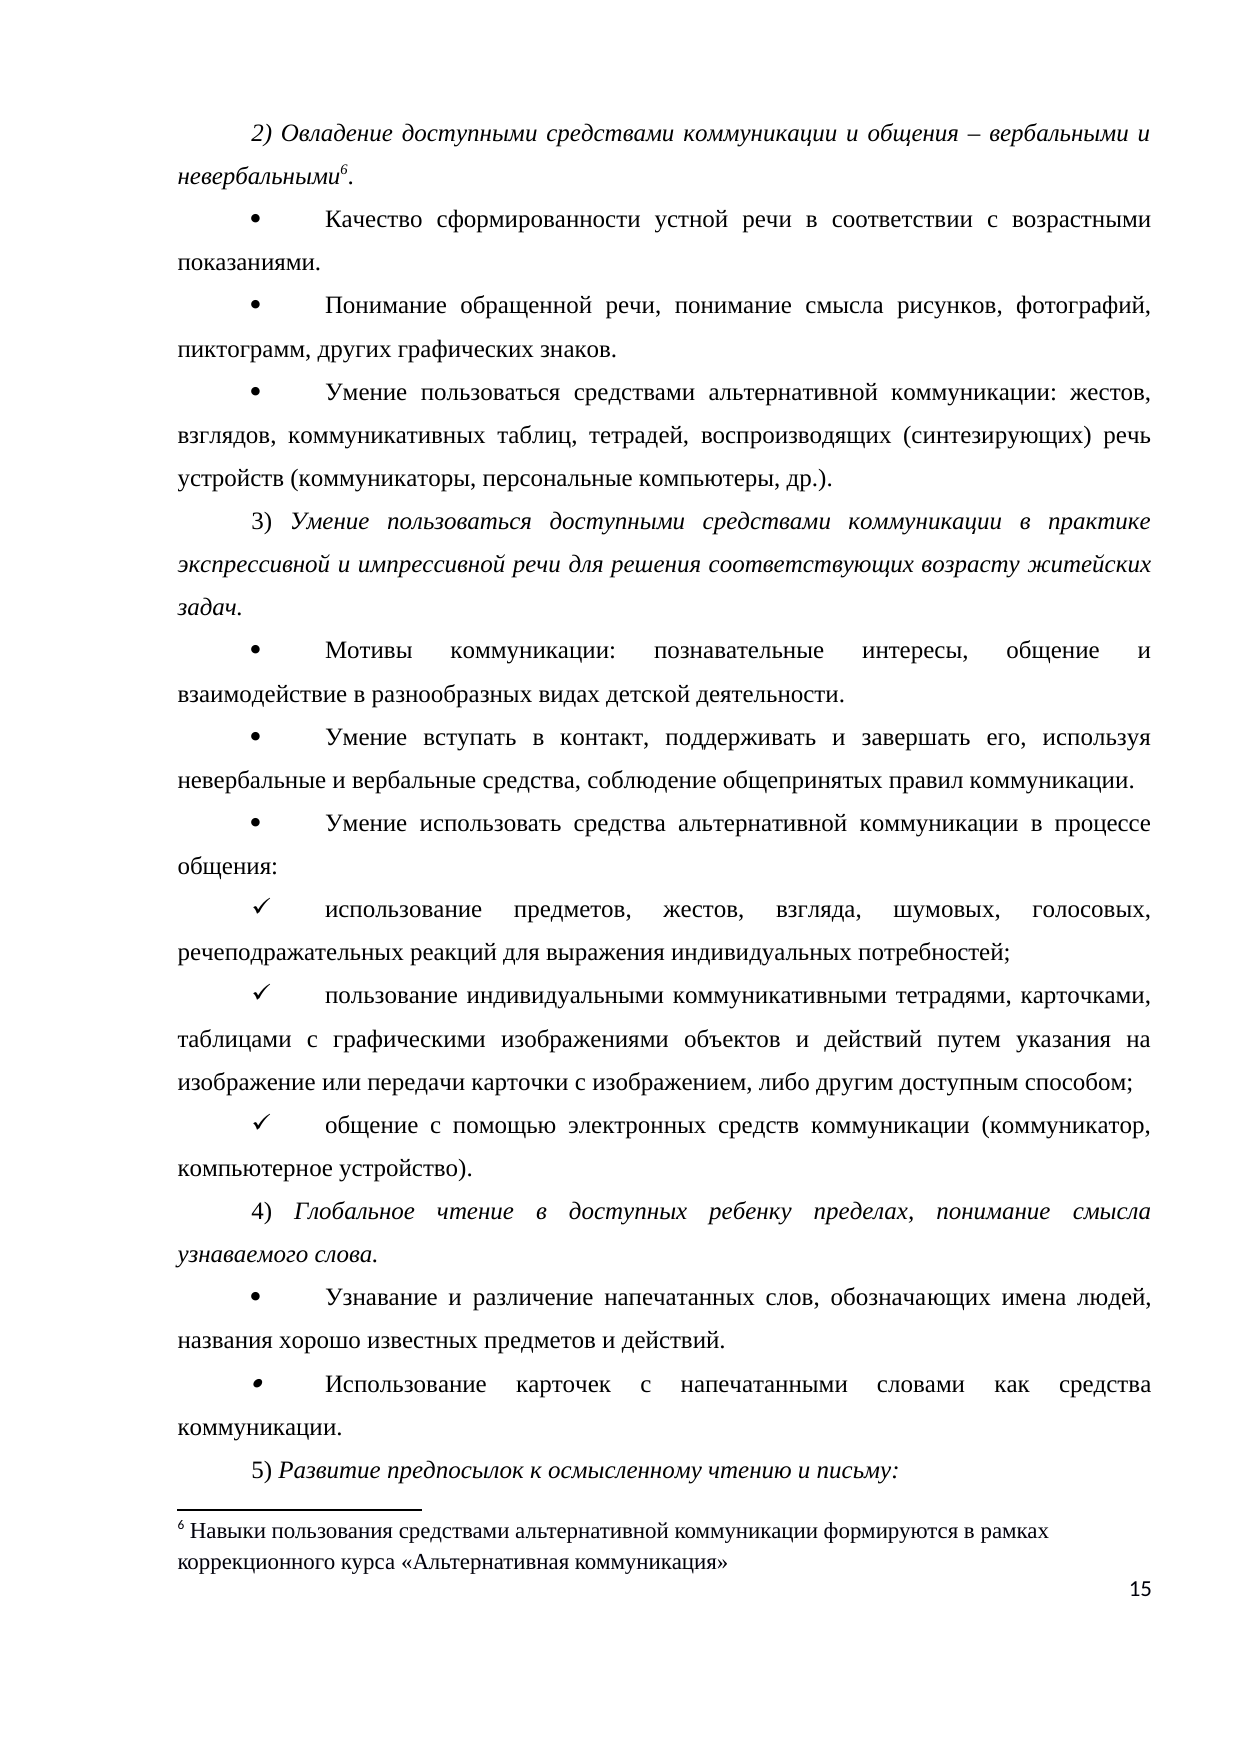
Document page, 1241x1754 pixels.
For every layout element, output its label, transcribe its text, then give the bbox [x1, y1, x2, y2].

list Качество сформированности устной речи в соответствии с возрастными показаниями. [177, 204, 1152, 276]
list Умение пользоваться средствами альтернативной коммуникации: жестов, взглядов, коммуникативных таблиц, тетрадей, воспроизводящих (синтезирующих) речь устройств (коммуникаторы, персональные компьютеры, др.). [177, 377, 1152, 492]
list пользование индивидуальными коммуникативными тетрадями, карточками, таблицами с графическими изображениями объектов и действий путем указания на изображение или передачи карточки с изображением, либо другим доступным способом; [177, 981, 1152, 1096]
text 4) Глобальное чтение в доступных ребенку пределах, понимание смысла узнаваемого слова. [177, 1196, 1152, 1268]
list Мотивы коммуникации: познавательные интересы, общение и взаимодействие в разнообразных видах детской деятельности. [177, 636, 1152, 707]
text 2) Овладение доступными средствами коммуникации и общения – вербальными и невербальными. [177, 118, 1152, 190]
list Узнавание и различение напечатанных слов, обозначающих имена людей, названия хорошо известных предметов и действий. [177, 1282, 1152, 1354]
list Умение использовать средства альтернативной коммуникации в процессе общения: [177, 808, 1152, 880]
text 3) Умение пользоваться доступными средствами коммуникации в практике экспрессивной и импрессивной речи для решения соответствующих возрасту житейских задач. [177, 506, 1152, 621]
list Использование карточек с напечатанными словами как средства коммуникации. [177, 1369, 1152, 1441]
list использование предметов, жестов, взгляда, шумовых, голосовых, речеподражательных реакций для выражения индивидуальных потребностей; [177, 894, 1152, 966]
text 5) Развитие предпосылок к осмысленному чтению и письму: [177, 1455, 1152, 1484]
list Понимание обращенной речи, понимание смысла рисунков, фотографий, пиктограмм, других графических знаков. [177, 291, 1152, 362]
list общение с помощью электронных средств коммуникации (коммуникатор, компьютерное устройство). [177, 1110, 1152, 1182]
list Умение вступать в контакт, поддерживать и завершать его, используя невербальные и вербальные средства, соблюдение общепринятых правил коммуникации. [177, 722, 1152, 794]
